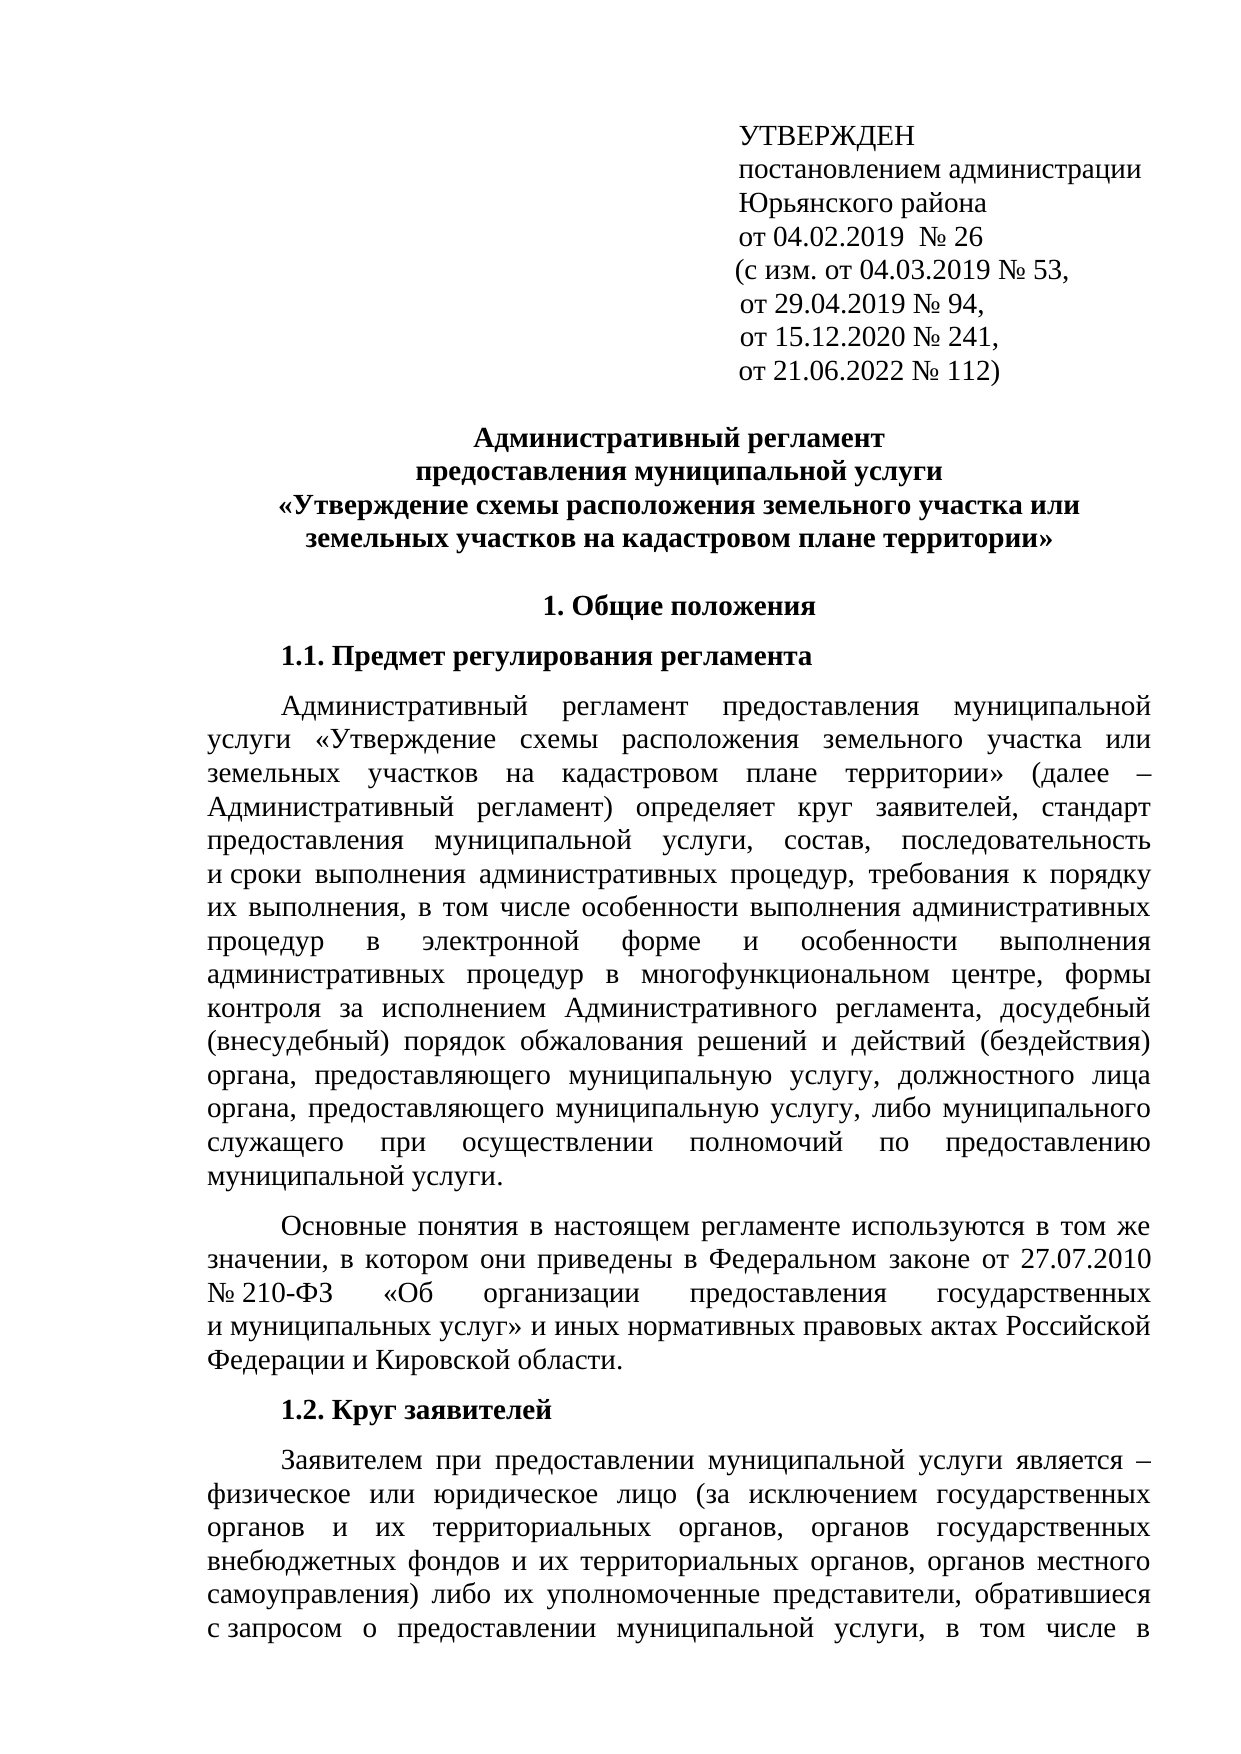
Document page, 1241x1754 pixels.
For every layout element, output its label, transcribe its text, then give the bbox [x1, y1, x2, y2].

subtitle 1. Общие положения [207, 588, 1152, 621]
text постановлением администрации [207, 152, 1152, 185]
subtitle 1.2. Круг заявителей [207, 1392, 1152, 1426]
subtitle 1.1. Предмет регулирования регламента [207, 638, 1152, 671]
text от 21.06.2022 № 112) [207, 353, 1152, 386]
text предоставления муниципальной услуги [207, 453, 1152, 487]
text от 15.12.2020 № 241, [207, 319, 1152, 353]
text УТВЕРЖДЕН [207, 118, 1152, 152]
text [207, 1442, 1152, 1644]
text (с изм. от 04.03.2019 № 53, [207, 252, 1152, 286]
text Основные понятия в настоящем регламенте используются в том же значении, в котором они приведены в Федеральном законе от 27.07.2010 № 210-ФЗ «Об организации предоставления государственных и муниципальных услуг» и иных нормативных правовых актах Российской Федерации и Кировской области. [207, 1208, 1152, 1376]
text Административный регламент предоставления муниципальной услуги «Утверждение схемы расположения земельного участка или земельных участков на кадастровом плане территории» (далее – Административный регламент) определяет круг заявителей, стандарт предоставления муниципальной услуги, состав, последовательность и сроки выполнения административных процедур, требования к порядку их выполнения, в том числе особенности выполнения административных процедур в электронной форме и особенности выполнения административных процедур в многофункциональном центре, формы контроля за исполнением Административного регламента, досудебный (внесудебный) порядок обжалования решений и действий (бездействия) органа, предоставляющего муниципальную услугу, должностного лица органа, предоставляющего муниципальную услугу, либо муниципального служащего при осуществлении полномочий по предоставлению муниципальной услуги. [207, 688, 1152, 1191]
text Административный регламент [207, 420, 1152, 453]
text «Утверждение схемы расположения земельного участка или земельных участков на кадастровом плане территории» [207, 487, 1152, 554]
text от 04.02.2019 № 26 [207, 219, 1152, 252]
text от 29.04.2019 № 94, [207, 286, 1152, 319]
text Юрьянского района [207, 185, 1152, 219]
